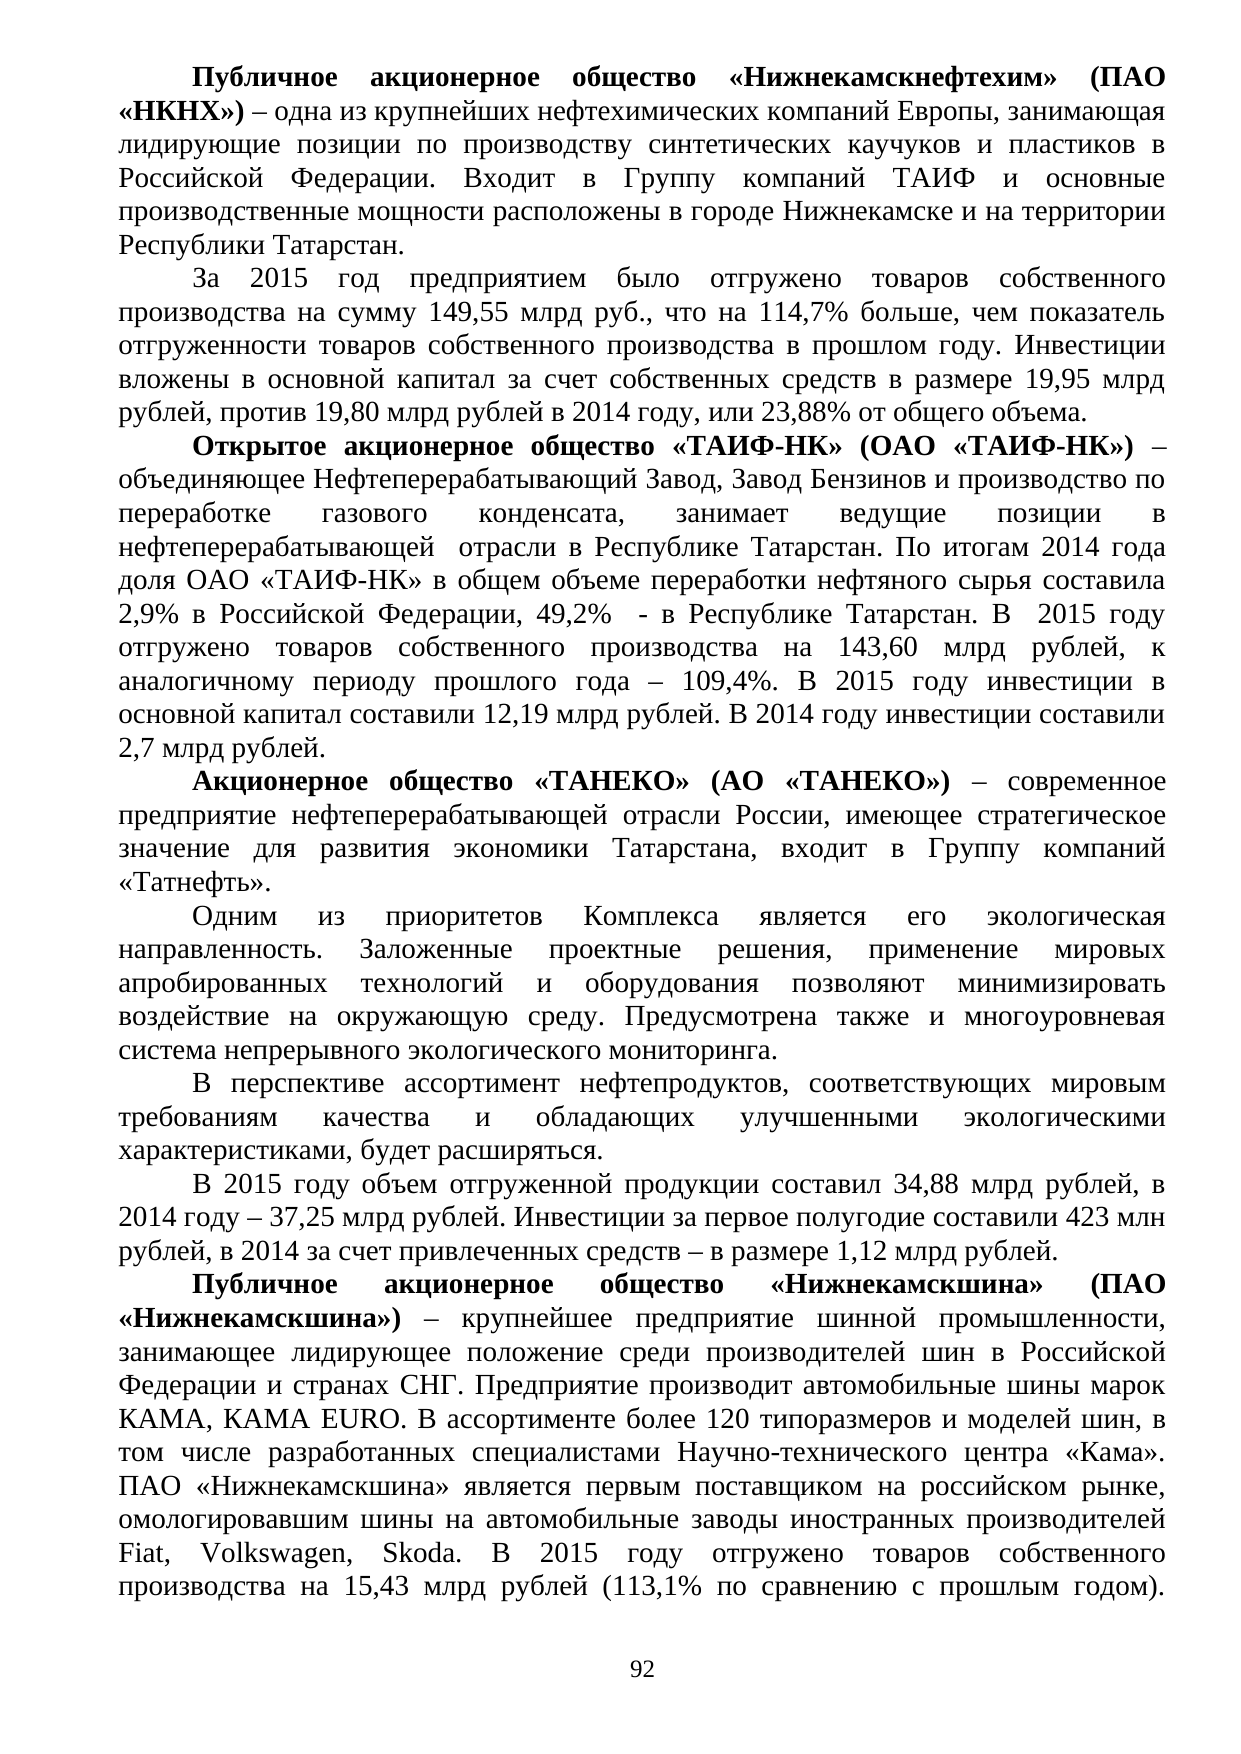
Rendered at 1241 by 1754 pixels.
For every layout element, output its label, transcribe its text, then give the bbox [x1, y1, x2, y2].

text Акционерное общество «ТАНЕКО» (АО «ТАНЕКО») – современное предприятие нефтеперерабатывающей отрасли России, имеющее стратегическое значение для развития экономики Татарстана, входит в Группу компаний «Татнефть». [118, 763, 1167, 898]
text В 2015 году объем отгруженной продукции составил 34,88 млрд рублей, в 2014 году – 37,25 млрд рублей. Инвестиции за первое полугодие составили 423 млн рублей, в 2014 за счет привлеченных средств – в размере 1,12 млрд рублей. [118, 1166, 1167, 1267]
text В перспективе ассортимент нефтепродуктов, соответствующих мировым требованиям качества и обладающих улучшенными экологическими характеристиками, будет расширяться. [118, 1065, 1167, 1166]
text Публичное акционерное общество «Нижнекамскнефтехим» (ПАО «НКНХ») – одна из крупнейших нефтехимических компаний Европы, занимающая лидирующие позиции по производству синтетических каучуков и пластиков в Российской Федерации. Входит в Группу компаний ТАИФ и основные производственные мощности расположены в городе Нижнекамске и на территории Республики Татарстан. [118, 59, 1167, 260]
text Открытое акционерное общество «ТАИФ-НК» (ОАО «ТАИФ-НК») – объединяющее Нефтеперерабатывающий Завод, Завод Бензинов и производство по переработке газового конденсата, занимает ведущие позиции в нефтеперерабатывающей отрасли в Республике Татарстан. По итогам 2014 года доля ОАО «ТАИФ-НК» в общем объеме переработки нефтяного сырья составила 2,9% в Российской Федерации, 49,2% - в Республике Татарстан. В 2015 году отгружено товаров собственного производства на 143,60 млрд рублей, к аналогичному периоду прошлого года – 109,4%. В 2015 году инвестиции в основной капитал составили 12,19 млрд рублей. В 2014 году инвестиции составили 2,7 млрд рублей. [118, 428, 1167, 763]
text За 2015 год предприятием было отгружено товаров собственного производства на сумму 149,55 млрд руб., что на 114,7% больше, чем показатель отгруженности товаров собственного производства в прошлом году. Инвестиции вложены в основной капитал за счет собственных средств в размере 19,95 млрд рублей, против 19,80 млрд рублей в 2014 году, или 23,88% от общего объема. [118, 260, 1167, 428]
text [118, 1267, 1167, 1602]
text Одним из приоритетов Комплекса является его экологическая направленность. Заложенные проектные решения, применение мировых апробированных технологий и оборудования позволяют минимизировать воздействие на окружающую среду. Предусмотрена также и многоуровневая система непрерывного экологического мониторинга. [118, 898, 1167, 1065]
